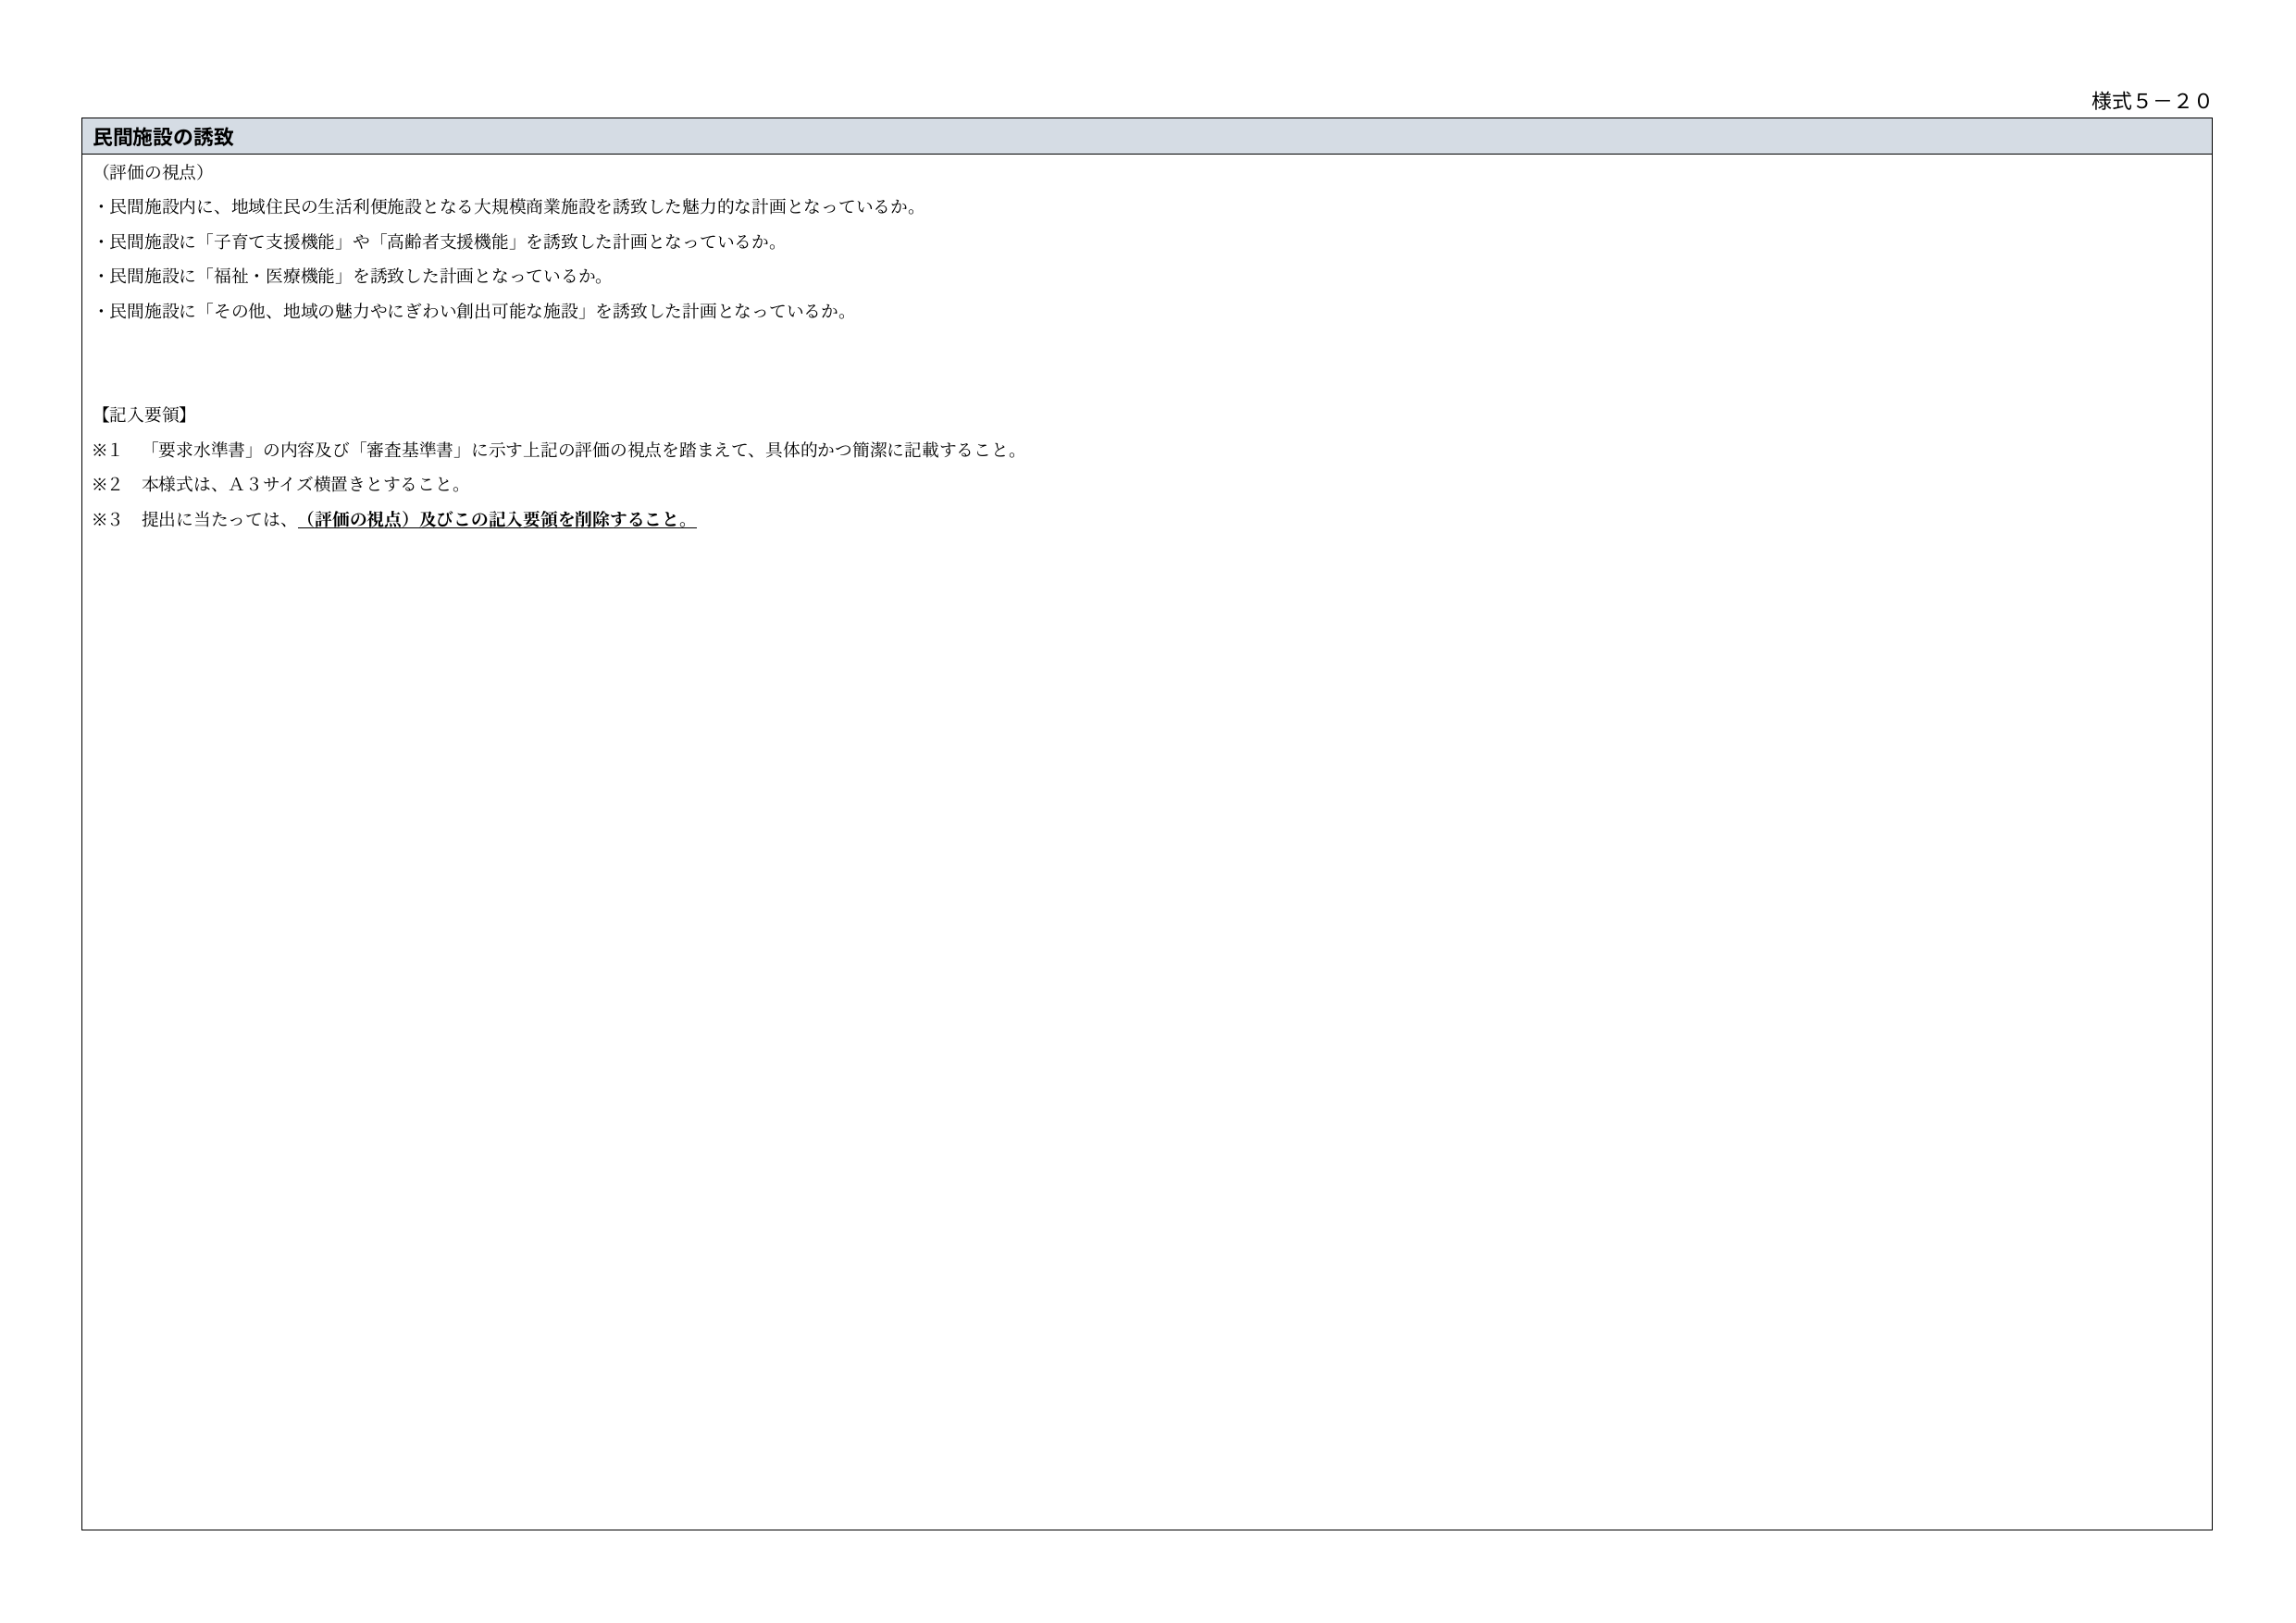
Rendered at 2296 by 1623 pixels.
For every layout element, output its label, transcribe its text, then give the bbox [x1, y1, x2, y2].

table_cell （評価の視点） ・民間施設内に、地域住民の生活利便施設となる大規模商業施設を誘致した魅力的な計画となっているか。 ・民間施設に「子育て支援機能」や「高齢者支援機能」を誘致した計画となっているか。 ・民間施設に「福祉・医療機能」を誘致した計画となっているか。 ・民間施設に「その他、地域の魅力やにぎわい創出可能な施設」を誘致した計画となっているか。 【記入要領】 ※１ 「要求水準書」の内容及び「審査基準書」に示す上記の評価の視点を踏まえて、具体的かつ簡潔に記載すること。 ※２ 本様式は、Ａ３サイズ横置きとすること。 ※３ 提出に当たっては、（評価の視点）及びこの記入要領を削除すること。 [82, 155, 2212, 1530]
table_header 民間施設の誘致 [82, 118, 2212, 154]
text 様式５－２０ [82, 82, 2214, 118]
